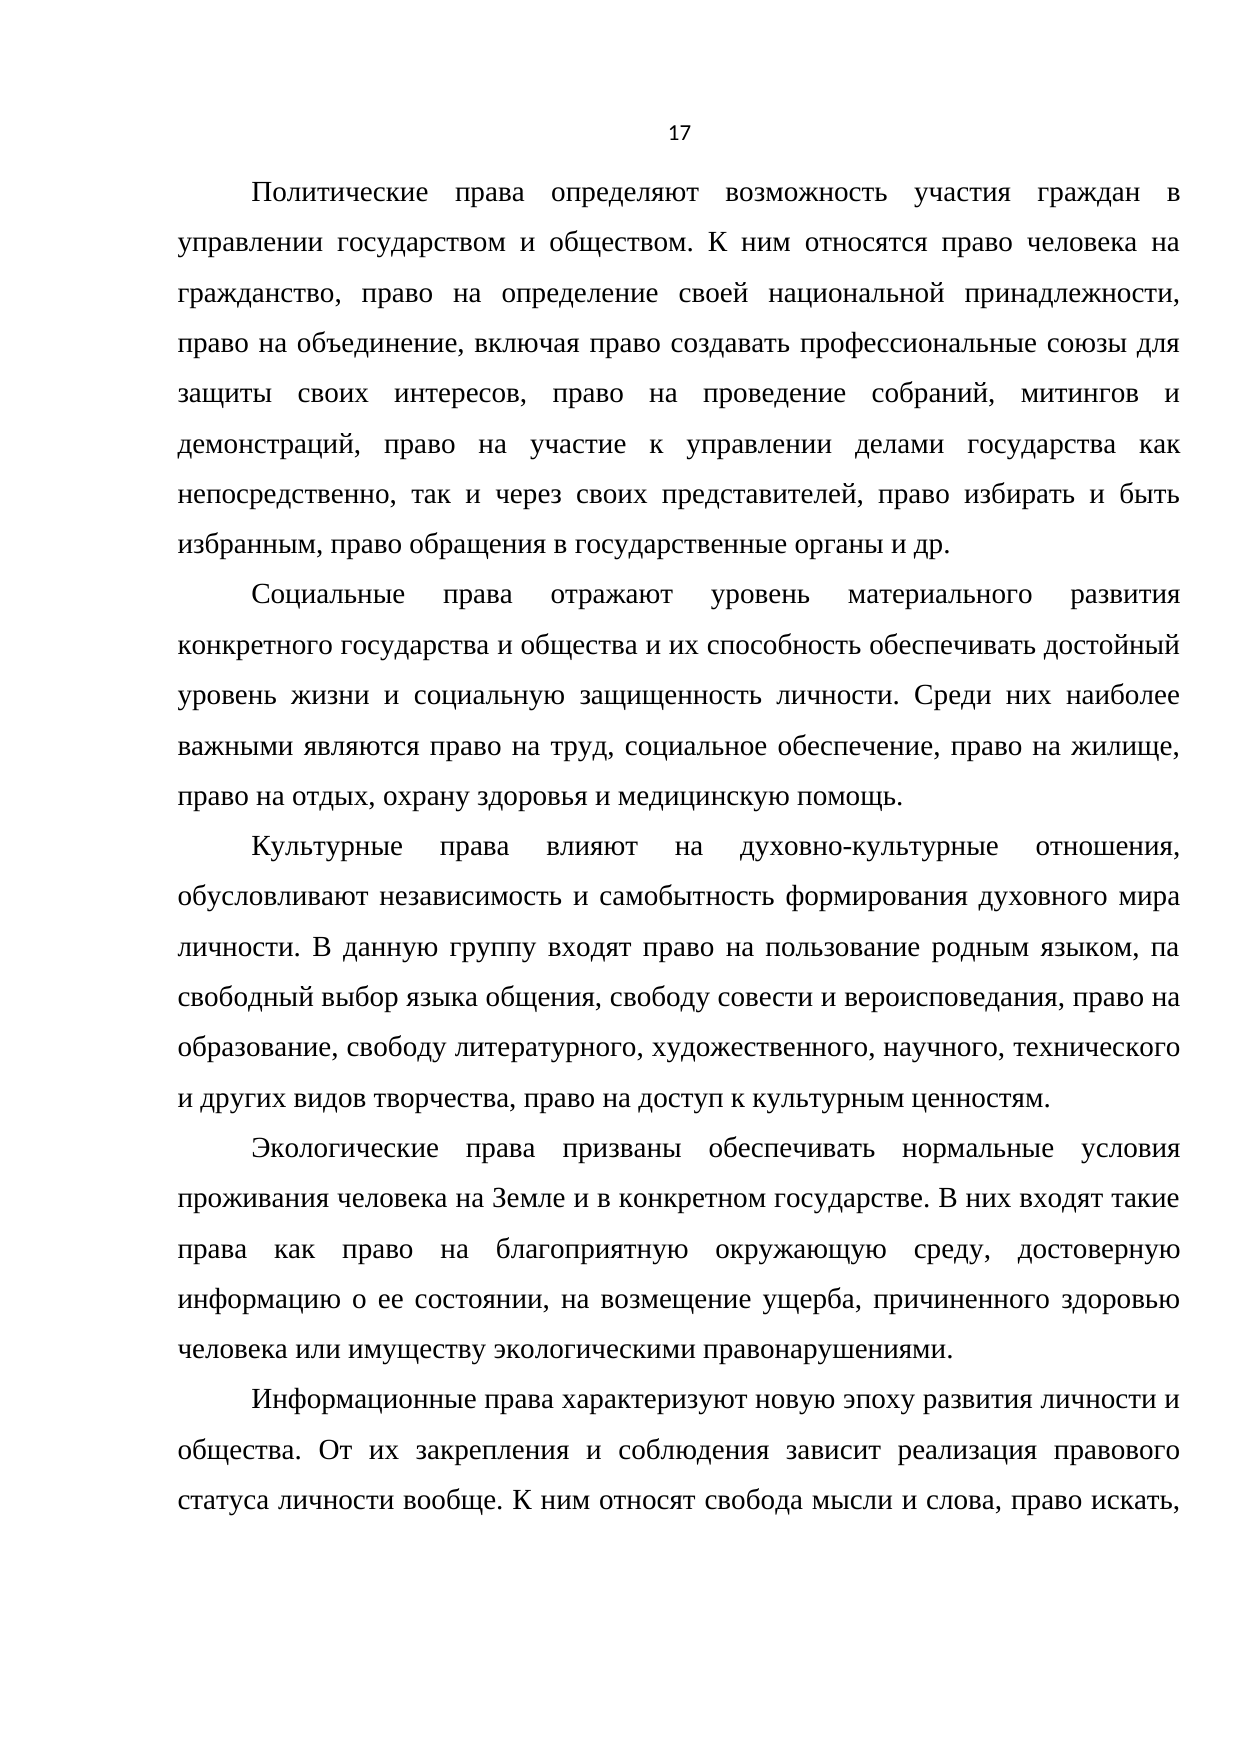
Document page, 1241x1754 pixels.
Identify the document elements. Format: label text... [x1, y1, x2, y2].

text Культурные права влияют на духовно-культурные отношения, обусловливают независимость и самобытность формирования духовного мира личности. В данную группу входят право на пользование родным языком, па свободный выбор языка общения, свободу совести и вероисповедания, право на образование, свободу литературного, художественного, научного, технического и других видов творчества, право на доступ к культурным ценностям. [177, 828, 1181, 1113]
text Экологические права призваны обеспечивать нормальные условия проживания человека на Земле и в конкретном государстве. В них входят такие права как право на благоприятную окружающую среду, достоверную информацию о ее состоянии, на возмещение ущерба, причиненного здоровью человека или имуществу экологическими правонарушениями. [177, 1130, 1181, 1365]
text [177, 1382, 1181, 1516]
text Социальные права отражают уровень материального развития конкретного государства и общества и их способность обеспечивать достойный уровень жизни и социальную защищенность личности. Среди них наиболее важными являются право на труд, социальное обеспечение, право на жилище, право на отдых, охрану здоровья и медицинскую помощь. [177, 577, 1181, 811]
text Политические права определяют возможность участия граждан в управлении государством и обществом. К ним относятся право человека на гражданство, право на определение своей национальной принадлежности, право на объединение, включая право создавать профессиональные союзы для защиты своих интересов, право на проведение собраний, митингов и демонстраций, право на участие к управлении делами государства как непосредственно, так и через своих представителей, право избирать и быть избранным, право обращения в государственные органы и др. [177, 174, 1181, 560]
